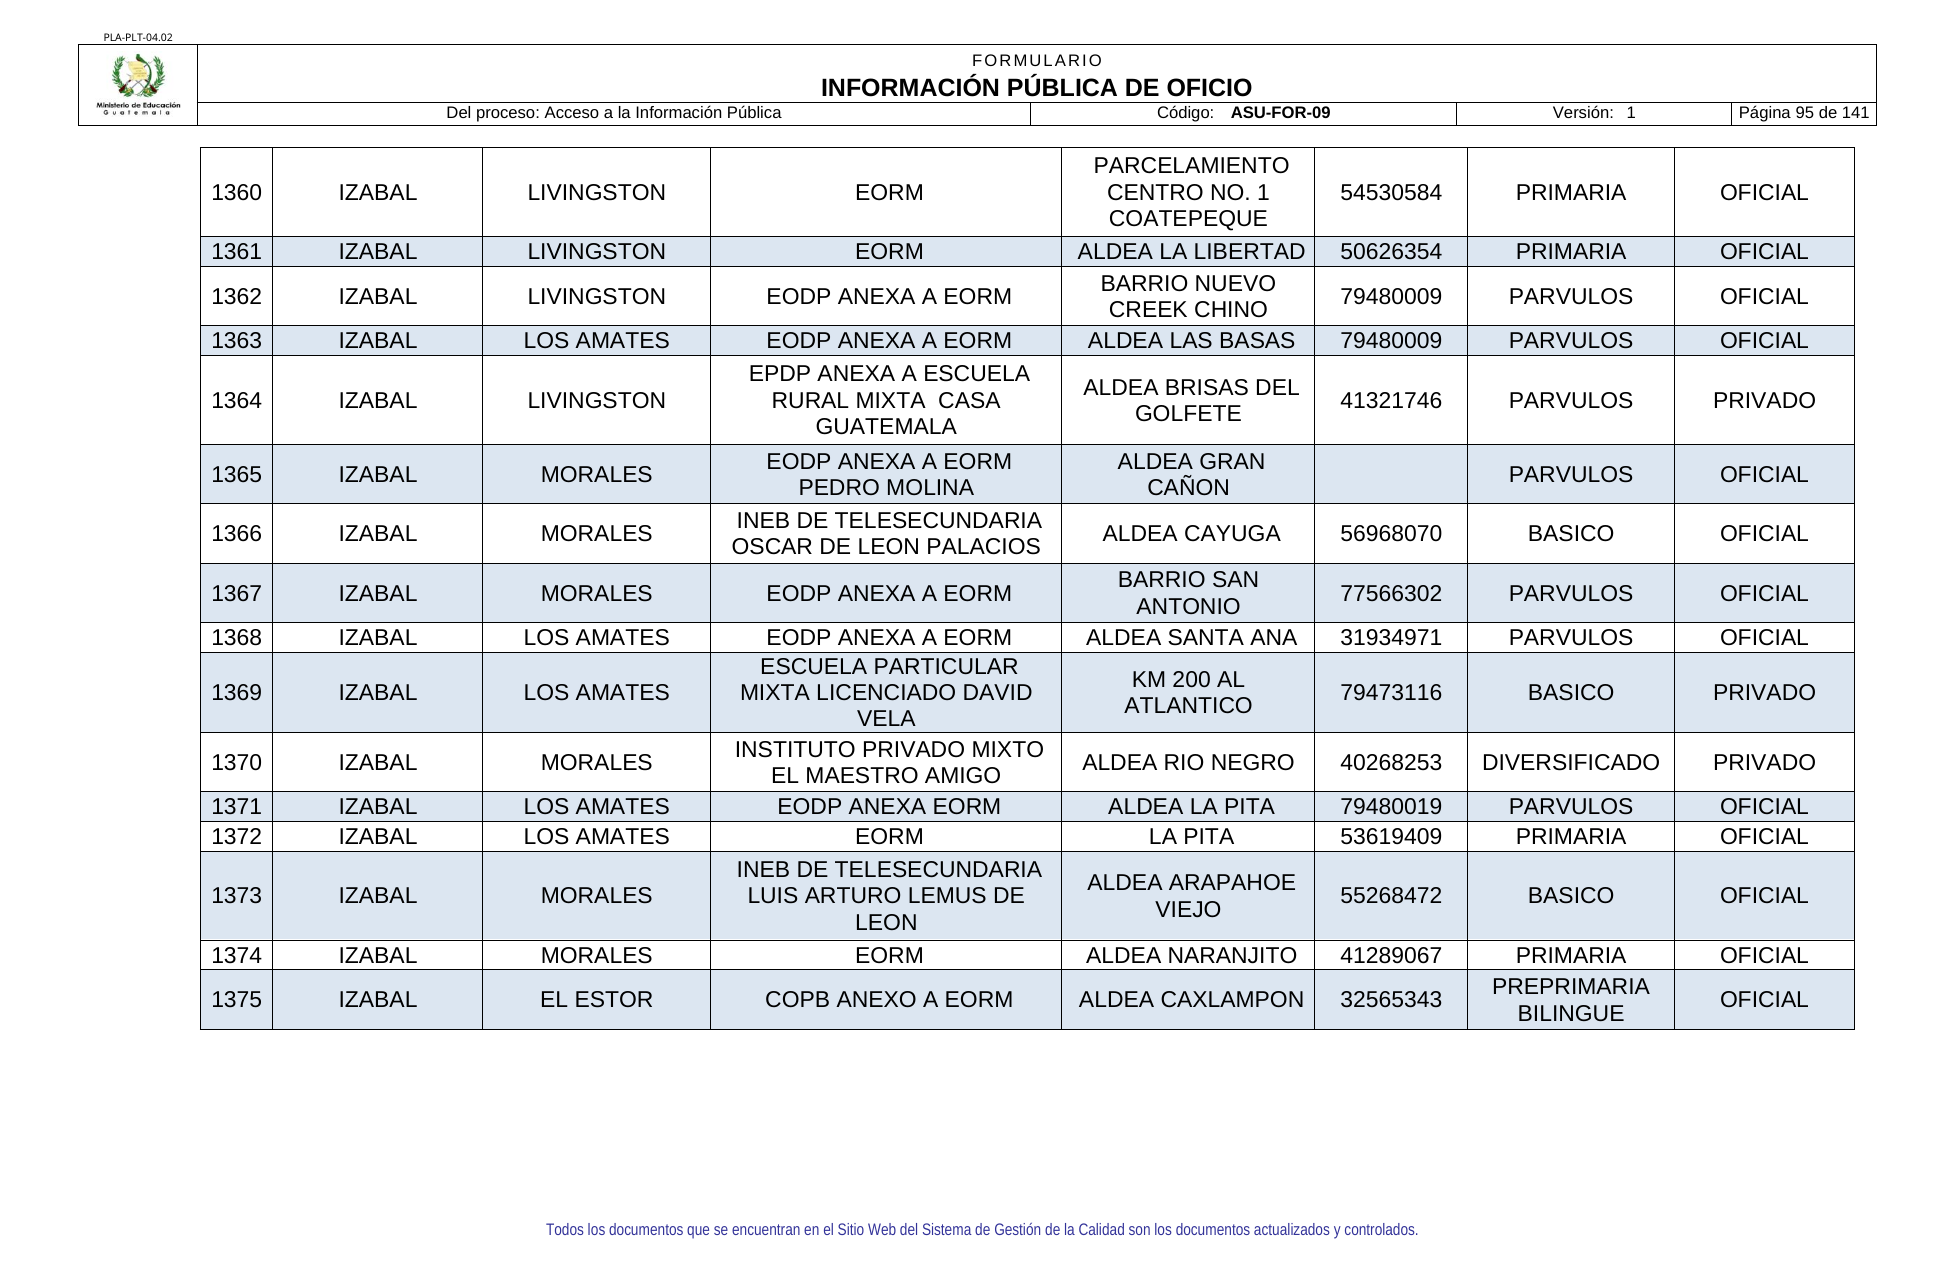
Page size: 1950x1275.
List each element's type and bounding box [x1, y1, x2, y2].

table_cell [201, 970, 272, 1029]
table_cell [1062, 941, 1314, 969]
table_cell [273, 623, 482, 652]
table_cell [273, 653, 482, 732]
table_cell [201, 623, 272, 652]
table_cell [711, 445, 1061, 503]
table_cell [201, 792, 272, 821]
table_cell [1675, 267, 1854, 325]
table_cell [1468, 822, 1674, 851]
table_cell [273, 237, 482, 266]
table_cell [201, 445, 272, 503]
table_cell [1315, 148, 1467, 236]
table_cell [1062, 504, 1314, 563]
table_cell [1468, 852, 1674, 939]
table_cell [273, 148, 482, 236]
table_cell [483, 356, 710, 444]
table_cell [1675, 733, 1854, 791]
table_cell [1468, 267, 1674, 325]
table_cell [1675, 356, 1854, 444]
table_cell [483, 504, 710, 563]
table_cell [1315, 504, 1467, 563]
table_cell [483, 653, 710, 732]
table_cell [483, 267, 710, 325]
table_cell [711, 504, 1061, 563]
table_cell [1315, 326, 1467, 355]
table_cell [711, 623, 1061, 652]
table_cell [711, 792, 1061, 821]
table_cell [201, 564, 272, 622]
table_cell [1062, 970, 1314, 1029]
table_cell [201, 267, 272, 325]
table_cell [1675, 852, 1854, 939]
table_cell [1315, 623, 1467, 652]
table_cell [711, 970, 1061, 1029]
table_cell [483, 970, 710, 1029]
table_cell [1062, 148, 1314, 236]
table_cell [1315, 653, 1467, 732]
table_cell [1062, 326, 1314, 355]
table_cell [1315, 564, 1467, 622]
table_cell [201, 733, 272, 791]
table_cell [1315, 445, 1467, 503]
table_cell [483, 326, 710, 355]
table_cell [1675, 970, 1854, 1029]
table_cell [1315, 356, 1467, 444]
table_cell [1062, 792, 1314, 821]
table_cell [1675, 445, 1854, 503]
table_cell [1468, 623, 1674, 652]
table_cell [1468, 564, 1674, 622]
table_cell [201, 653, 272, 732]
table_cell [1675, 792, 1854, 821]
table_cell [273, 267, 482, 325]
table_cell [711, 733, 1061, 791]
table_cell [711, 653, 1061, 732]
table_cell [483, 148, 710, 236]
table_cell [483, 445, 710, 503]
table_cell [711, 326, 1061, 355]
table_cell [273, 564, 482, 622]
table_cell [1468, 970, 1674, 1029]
picture [95, 51, 181, 117]
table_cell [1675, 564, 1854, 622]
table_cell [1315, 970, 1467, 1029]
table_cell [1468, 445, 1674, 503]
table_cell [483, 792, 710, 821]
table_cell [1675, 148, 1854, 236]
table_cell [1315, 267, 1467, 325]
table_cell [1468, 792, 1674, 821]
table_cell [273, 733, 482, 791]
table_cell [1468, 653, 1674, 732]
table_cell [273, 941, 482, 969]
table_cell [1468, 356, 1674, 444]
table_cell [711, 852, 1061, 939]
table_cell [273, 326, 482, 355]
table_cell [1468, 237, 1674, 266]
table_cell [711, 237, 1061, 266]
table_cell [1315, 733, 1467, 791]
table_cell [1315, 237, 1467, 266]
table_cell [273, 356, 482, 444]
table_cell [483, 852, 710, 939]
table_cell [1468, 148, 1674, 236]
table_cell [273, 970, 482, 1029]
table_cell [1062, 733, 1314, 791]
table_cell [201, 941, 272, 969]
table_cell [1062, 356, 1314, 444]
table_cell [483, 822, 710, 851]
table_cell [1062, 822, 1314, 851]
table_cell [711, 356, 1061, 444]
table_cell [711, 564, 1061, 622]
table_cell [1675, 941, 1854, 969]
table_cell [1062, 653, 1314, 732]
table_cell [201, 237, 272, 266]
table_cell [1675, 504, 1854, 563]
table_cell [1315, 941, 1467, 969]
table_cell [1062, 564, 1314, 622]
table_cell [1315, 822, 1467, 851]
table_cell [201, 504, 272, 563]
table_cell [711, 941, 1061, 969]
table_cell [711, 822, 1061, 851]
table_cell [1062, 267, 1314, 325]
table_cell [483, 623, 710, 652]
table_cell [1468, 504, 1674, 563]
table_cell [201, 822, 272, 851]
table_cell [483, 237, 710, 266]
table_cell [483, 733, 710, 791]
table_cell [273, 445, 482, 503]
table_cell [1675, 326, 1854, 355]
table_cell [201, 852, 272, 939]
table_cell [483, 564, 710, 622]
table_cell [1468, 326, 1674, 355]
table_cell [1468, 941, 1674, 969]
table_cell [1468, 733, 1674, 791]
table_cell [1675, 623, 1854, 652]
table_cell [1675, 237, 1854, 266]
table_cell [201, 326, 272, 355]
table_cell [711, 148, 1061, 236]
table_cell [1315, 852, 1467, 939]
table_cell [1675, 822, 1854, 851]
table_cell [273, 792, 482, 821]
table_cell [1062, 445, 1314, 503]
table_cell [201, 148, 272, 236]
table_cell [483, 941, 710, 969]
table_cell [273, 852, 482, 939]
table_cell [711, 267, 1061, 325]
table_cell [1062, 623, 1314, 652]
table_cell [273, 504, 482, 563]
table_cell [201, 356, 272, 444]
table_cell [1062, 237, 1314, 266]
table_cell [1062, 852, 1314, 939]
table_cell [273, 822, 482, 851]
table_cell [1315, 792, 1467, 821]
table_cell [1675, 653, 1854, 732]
